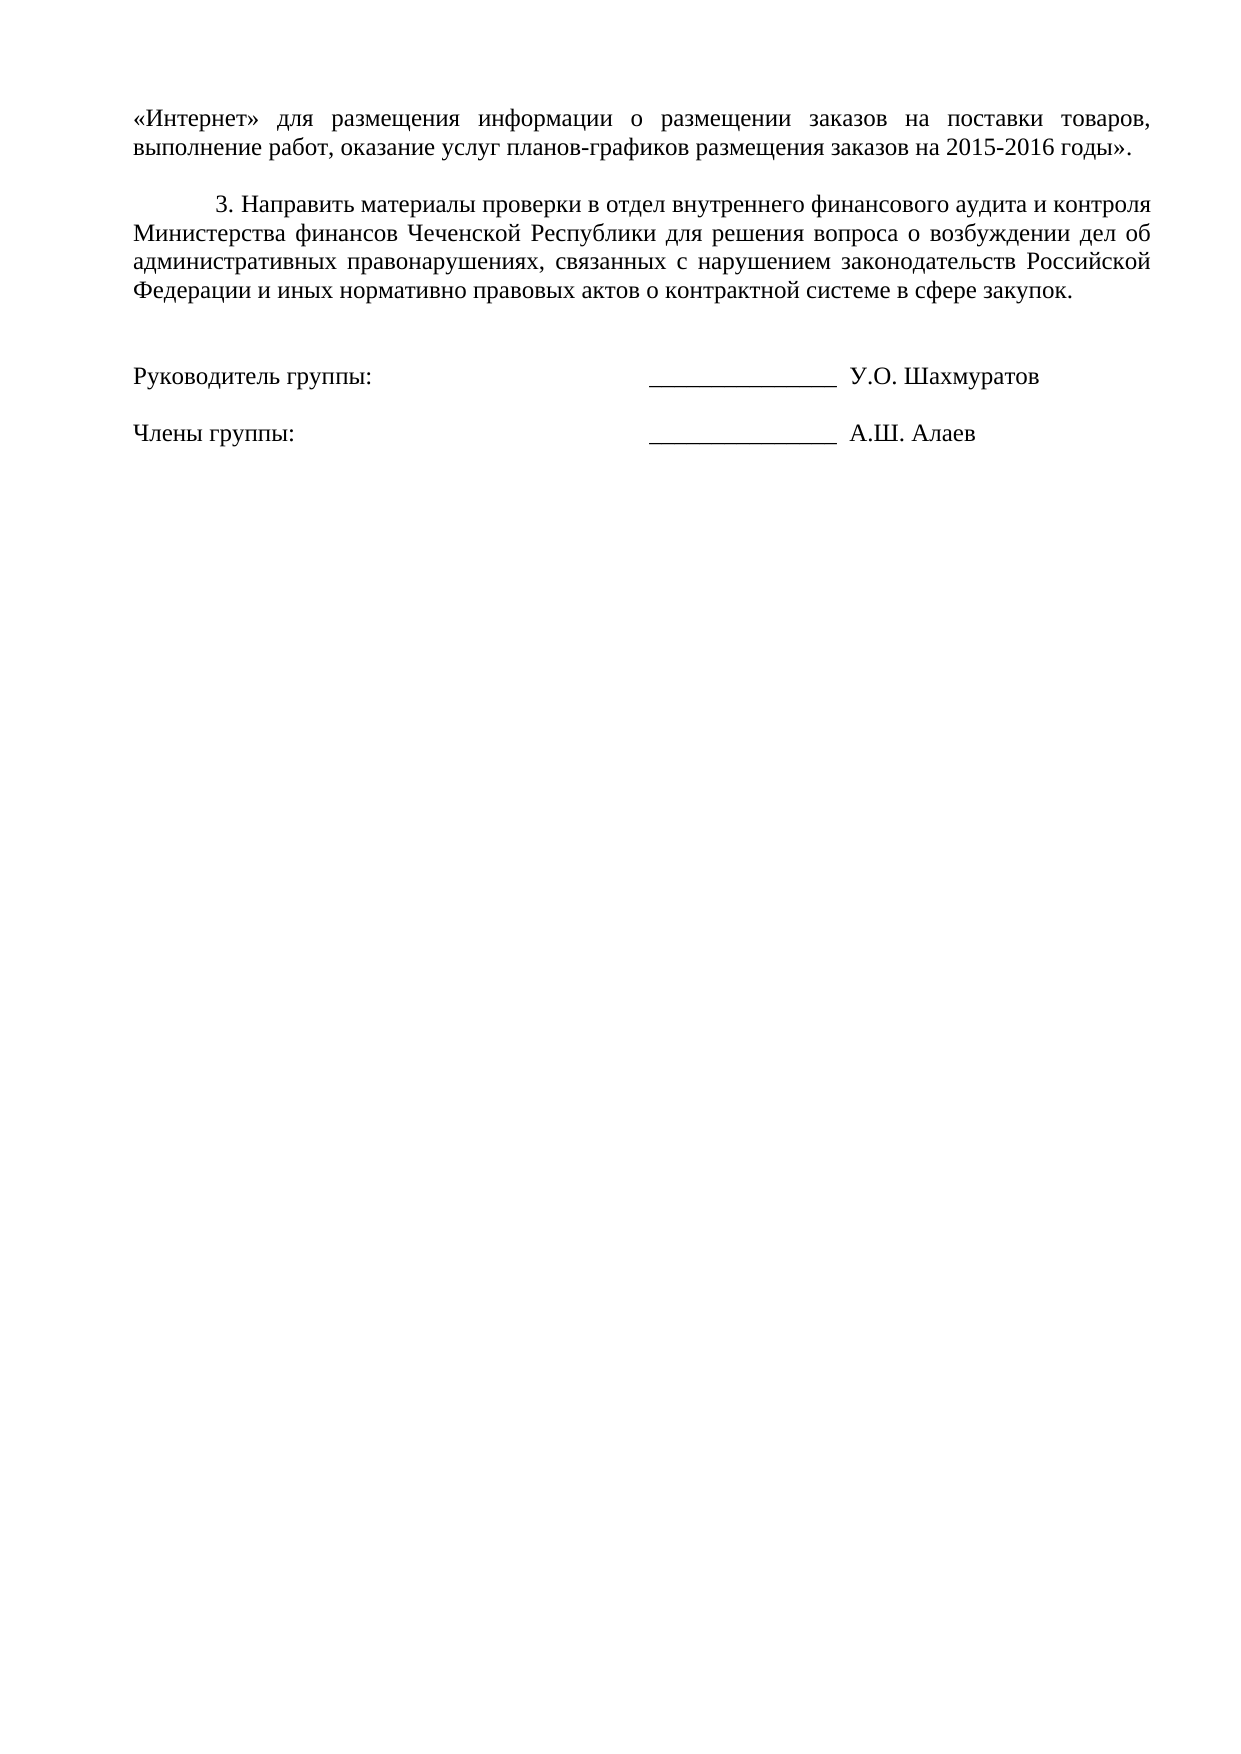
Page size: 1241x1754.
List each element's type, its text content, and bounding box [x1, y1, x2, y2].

text Руководитель группы: _______________ У.О. Шахмуратов [133, 361, 1152, 390]
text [133, 103, 1152, 161]
text Члены группы: _______________ А.Ш. Алаев [133, 418, 1152, 447]
text 3. Направить материалы проверки в отдел внутреннего финансового аудита и контроля Министерства финансов Чеченской Республики для решения вопроса о возбуждении дел об административных правонарушениях, связанных с нарушением законодательств Российской Федерации и иных нормативно правовых актов о контрактной системе в сфере закупок. [133, 189, 1152, 304]
